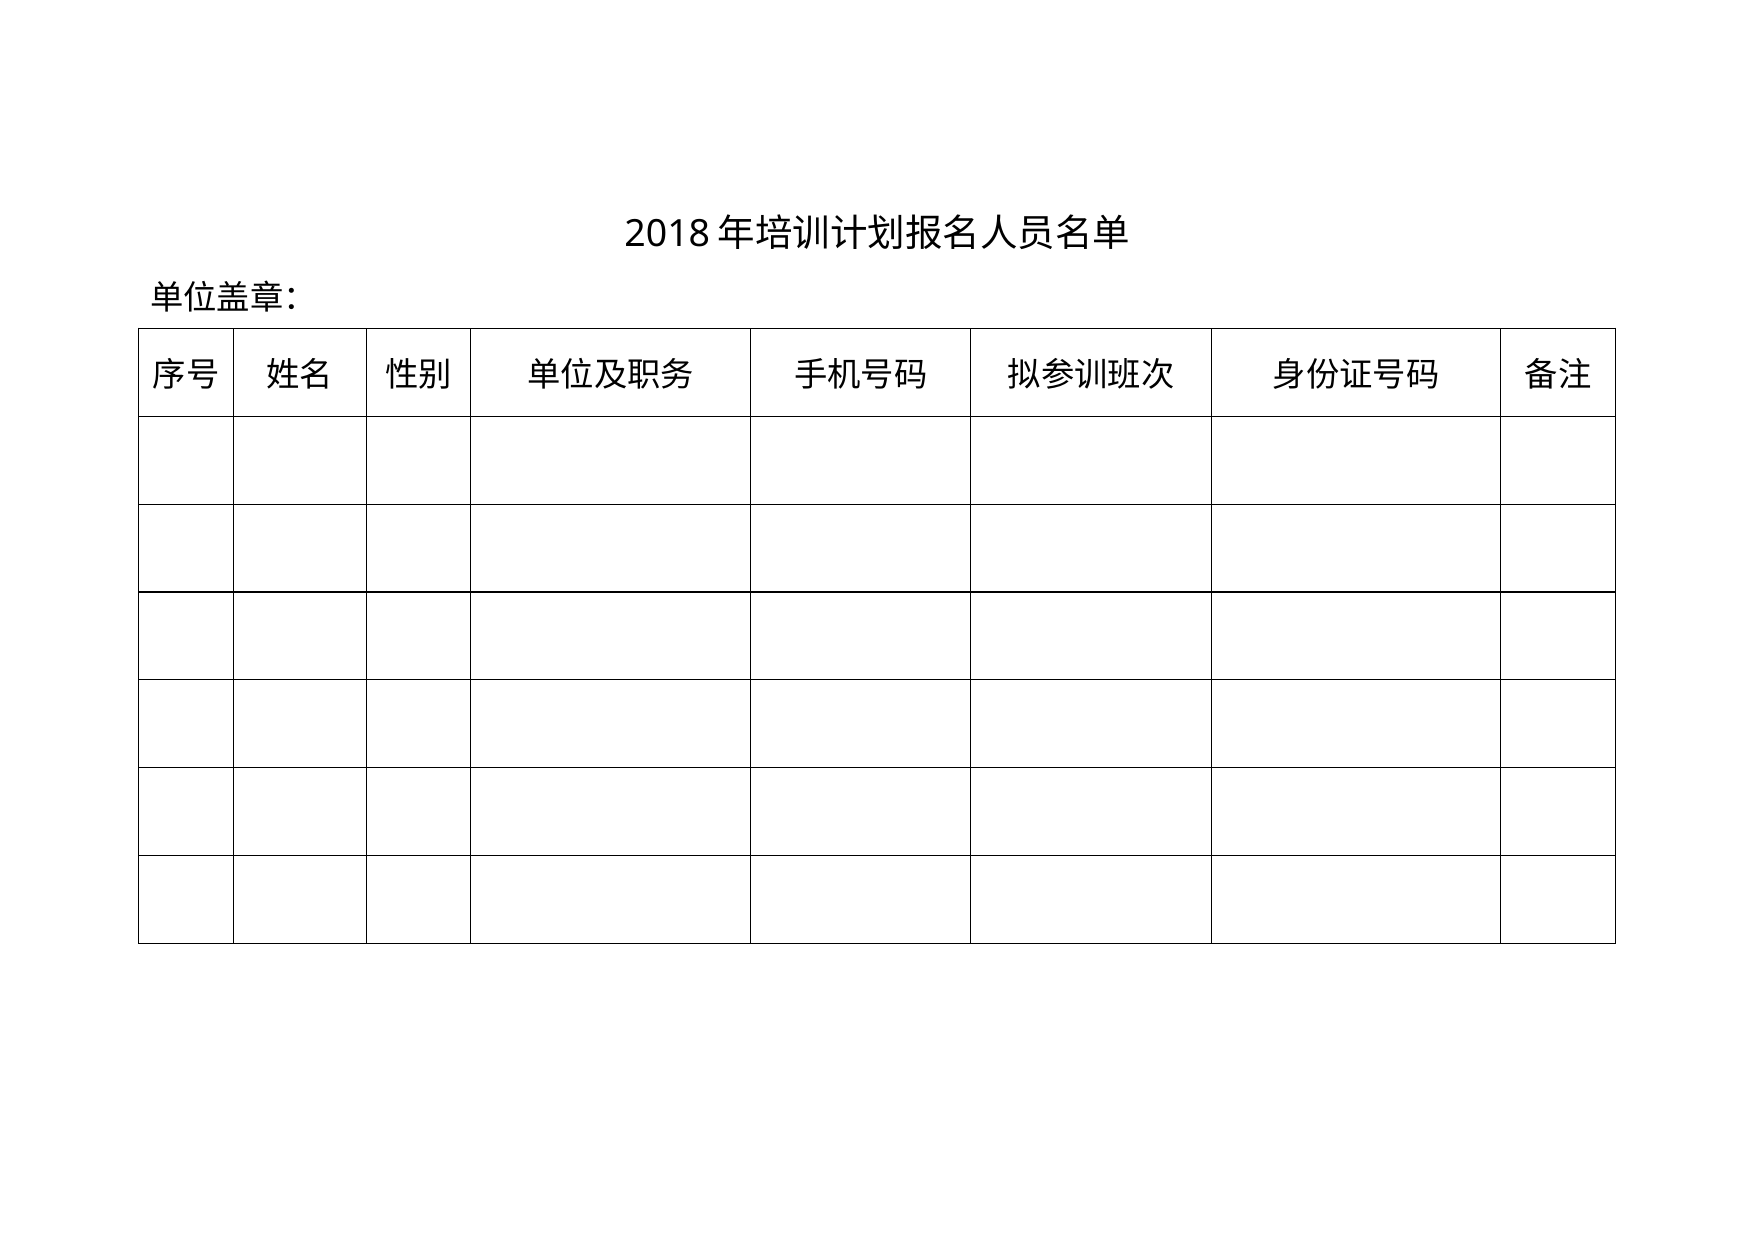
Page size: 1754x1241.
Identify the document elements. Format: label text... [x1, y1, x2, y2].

table_cell [139, 417, 233, 503]
table_cell [1212, 505, 1500, 591]
table_cell [1212, 768, 1500, 855]
table_cell [1501, 768, 1615, 855]
table_cell [971, 505, 1211, 591]
table_cell [471, 593, 750, 679]
table_cell [471, 856, 750, 943]
table_cell [139, 680, 233, 767]
table_header 姓名 [234, 329, 366, 416]
table_cell [751, 680, 970, 767]
table_cell [367, 505, 470, 591]
table_cell [234, 856, 366, 943]
table_cell [139, 856, 233, 943]
table_header 备注 [1501, 329, 1615, 416]
table_cell [471, 505, 750, 591]
table_header 拟参训班次 [971, 329, 1211, 416]
table_header 单位及职务 [471, 329, 750, 416]
table_header 性别 [367, 329, 470, 416]
text 2018年培训计划报名人员名单 [150, 198, 1604, 263]
table_cell [751, 856, 970, 943]
table_header 身份证号码 [1212, 329, 1500, 416]
table_cell [367, 856, 470, 943]
table_header 序号 [139, 329, 233, 416]
table_header 手机号码 [751, 329, 970, 416]
table_cell [234, 680, 366, 767]
table_cell [1501, 417, 1615, 503]
table_cell [971, 856, 1211, 943]
table_cell [1212, 417, 1500, 503]
table_cell [751, 505, 970, 591]
table_cell [1501, 593, 1615, 679]
table_cell [234, 593, 366, 679]
table_cell [971, 417, 1211, 503]
table_cell [751, 417, 970, 503]
table_cell [367, 680, 470, 767]
table_cell [367, 768, 470, 855]
table_cell [971, 680, 1211, 767]
table_cell [971, 593, 1211, 679]
table_cell [751, 768, 970, 855]
table_cell [367, 593, 470, 679]
table_cell [1501, 856, 1615, 943]
table_cell [1212, 593, 1500, 679]
table_cell [139, 593, 233, 679]
table_cell [367, 417, 470, 503]
table_cell [234, 768, 366, 855]
table_cell [139, 768, 233, 855]
table_cell [471, 680, 750, 767]
table_cell [234, 505, 366, 591]
table_cell [234, 417, 366, 503]
table_cell [1501, 680, 1615, 767]
table_cell [471, 768, 750, 855]
table_cell [751, 593, 970, 679]
table_cell [471, 417, 750, 503]
table_cell [971, 768, 1211, 855]
table_cell [1501, 505, 1615, 591]
table_cell [1212, 680, 1500, 767]
table_cell [1212, 856, 1500, 943]
text 单位盖章： [150, 263, 1604, 328]
table_cell [139, 505, 233, 591]
